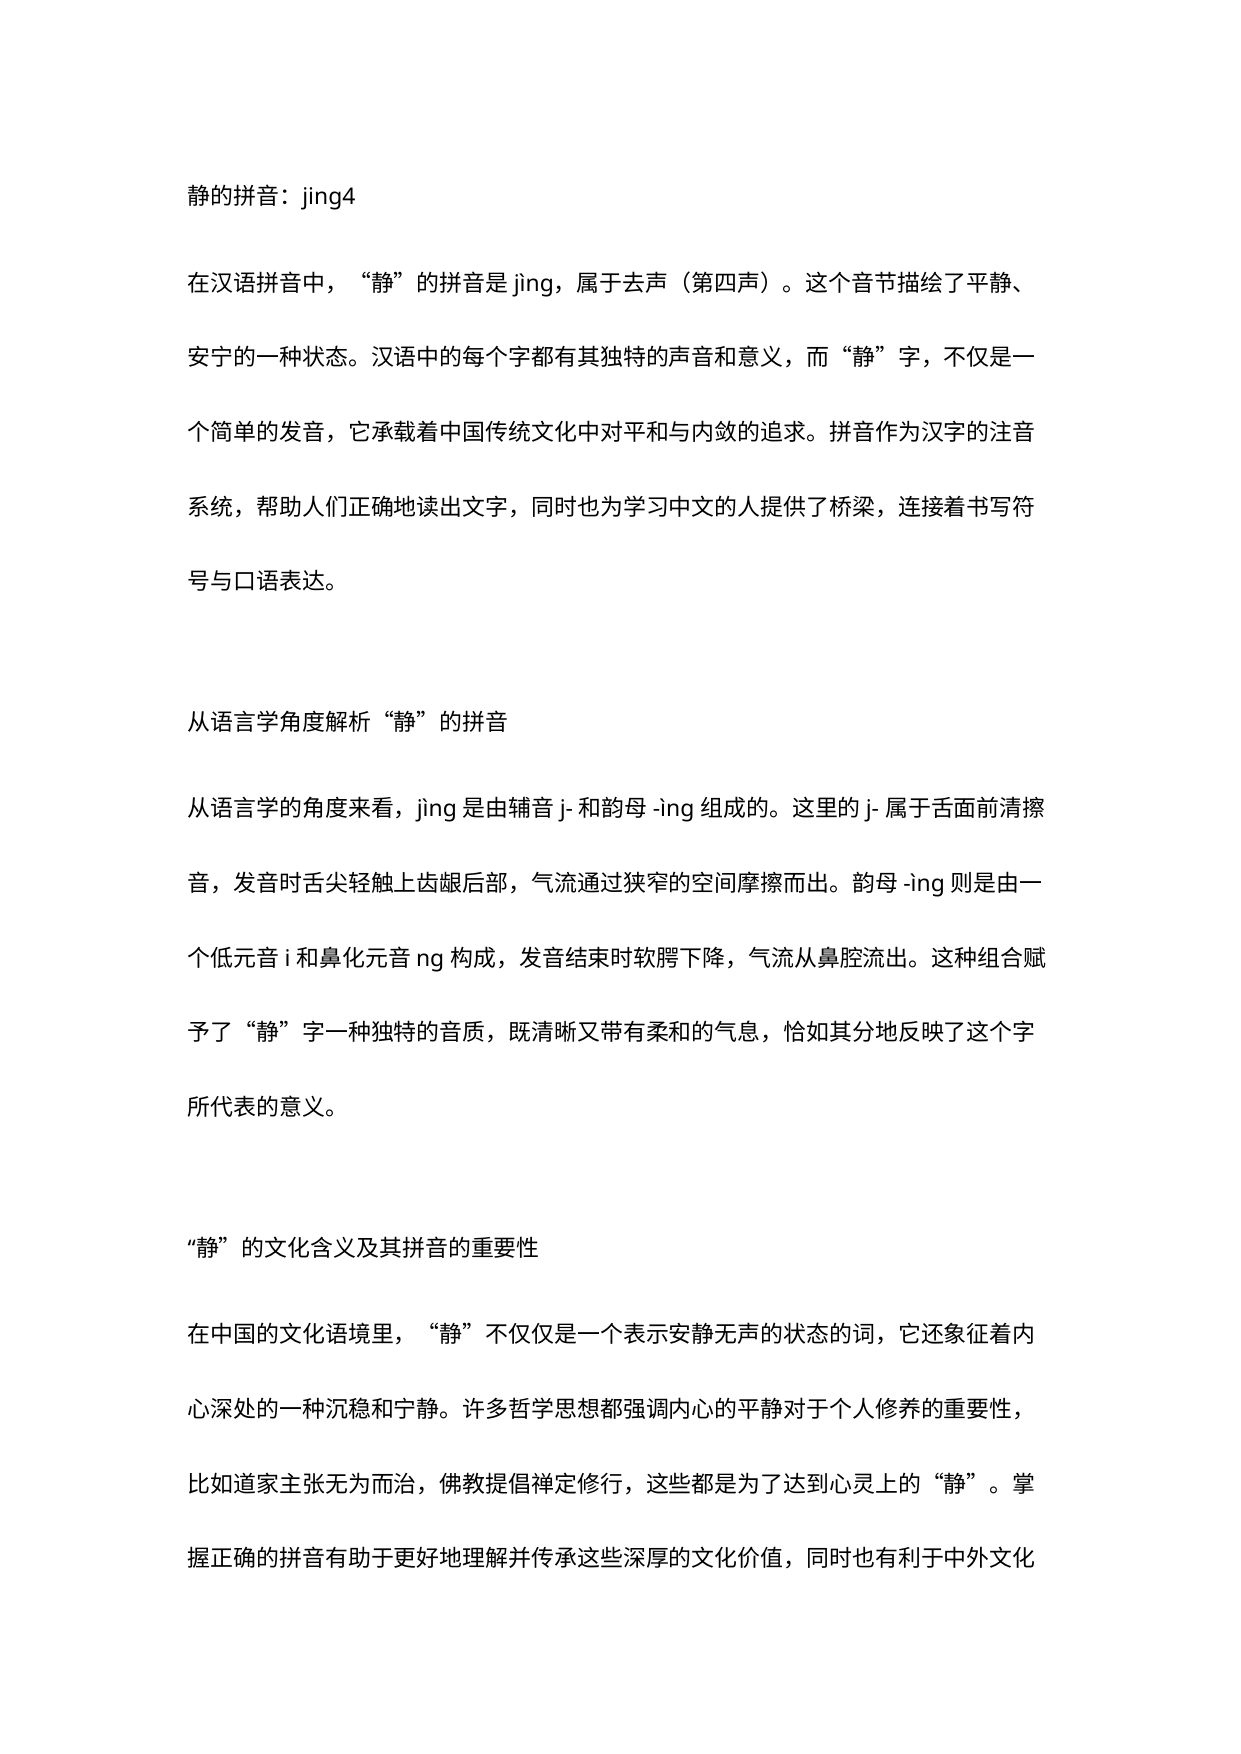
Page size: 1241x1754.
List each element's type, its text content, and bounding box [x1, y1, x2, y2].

text 从语言学的角度来看，jìng 是由辅音 j- 和韵母 -ìng 组成的。这里的 j- 属于舌面前清擦音，发音时舌尖轻触上齿龈后部，气流通过狭窄的空间摩擦而出。韵母 -ìng 则是由一个低元音 i 和鼻化元音 ng 构成，发音结束时软腭下降，气流从鼻腔流出。这种组合赋予了“静”字一种独特的音质，既清晰又带有柔和的气息，恰如其分地反映了这个字所代表的意义。 [187, 774, 1053, 1138]
text 从语言学角度解析“静”的拼音 [187, 688, 1053, 753]
text 在汉语拼音中，“静”的拼音是 jìng，属于去声（第四声）。这个音节描绘了平静、安宁的一种状态。汉语中的每个字都有其独特的声音和意义，而“静”字，不仅是一个简单的发音，它承载着中国传统文化中对平和与内敛的追求。拼音作为汉字的注音系统，帮助人们正确地读出文字，同时也为学习中文的人提供了桥梁，连接着书写符号与口语表达。 [187, 249, 1053, 612]
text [187, 1300, 1053, 1589]
text 静的拼音：jing4 [187, 162, 1053, 227]
text “静”的文化含义及其拼音的重要性 [187, 1213, 1053, 1278]
